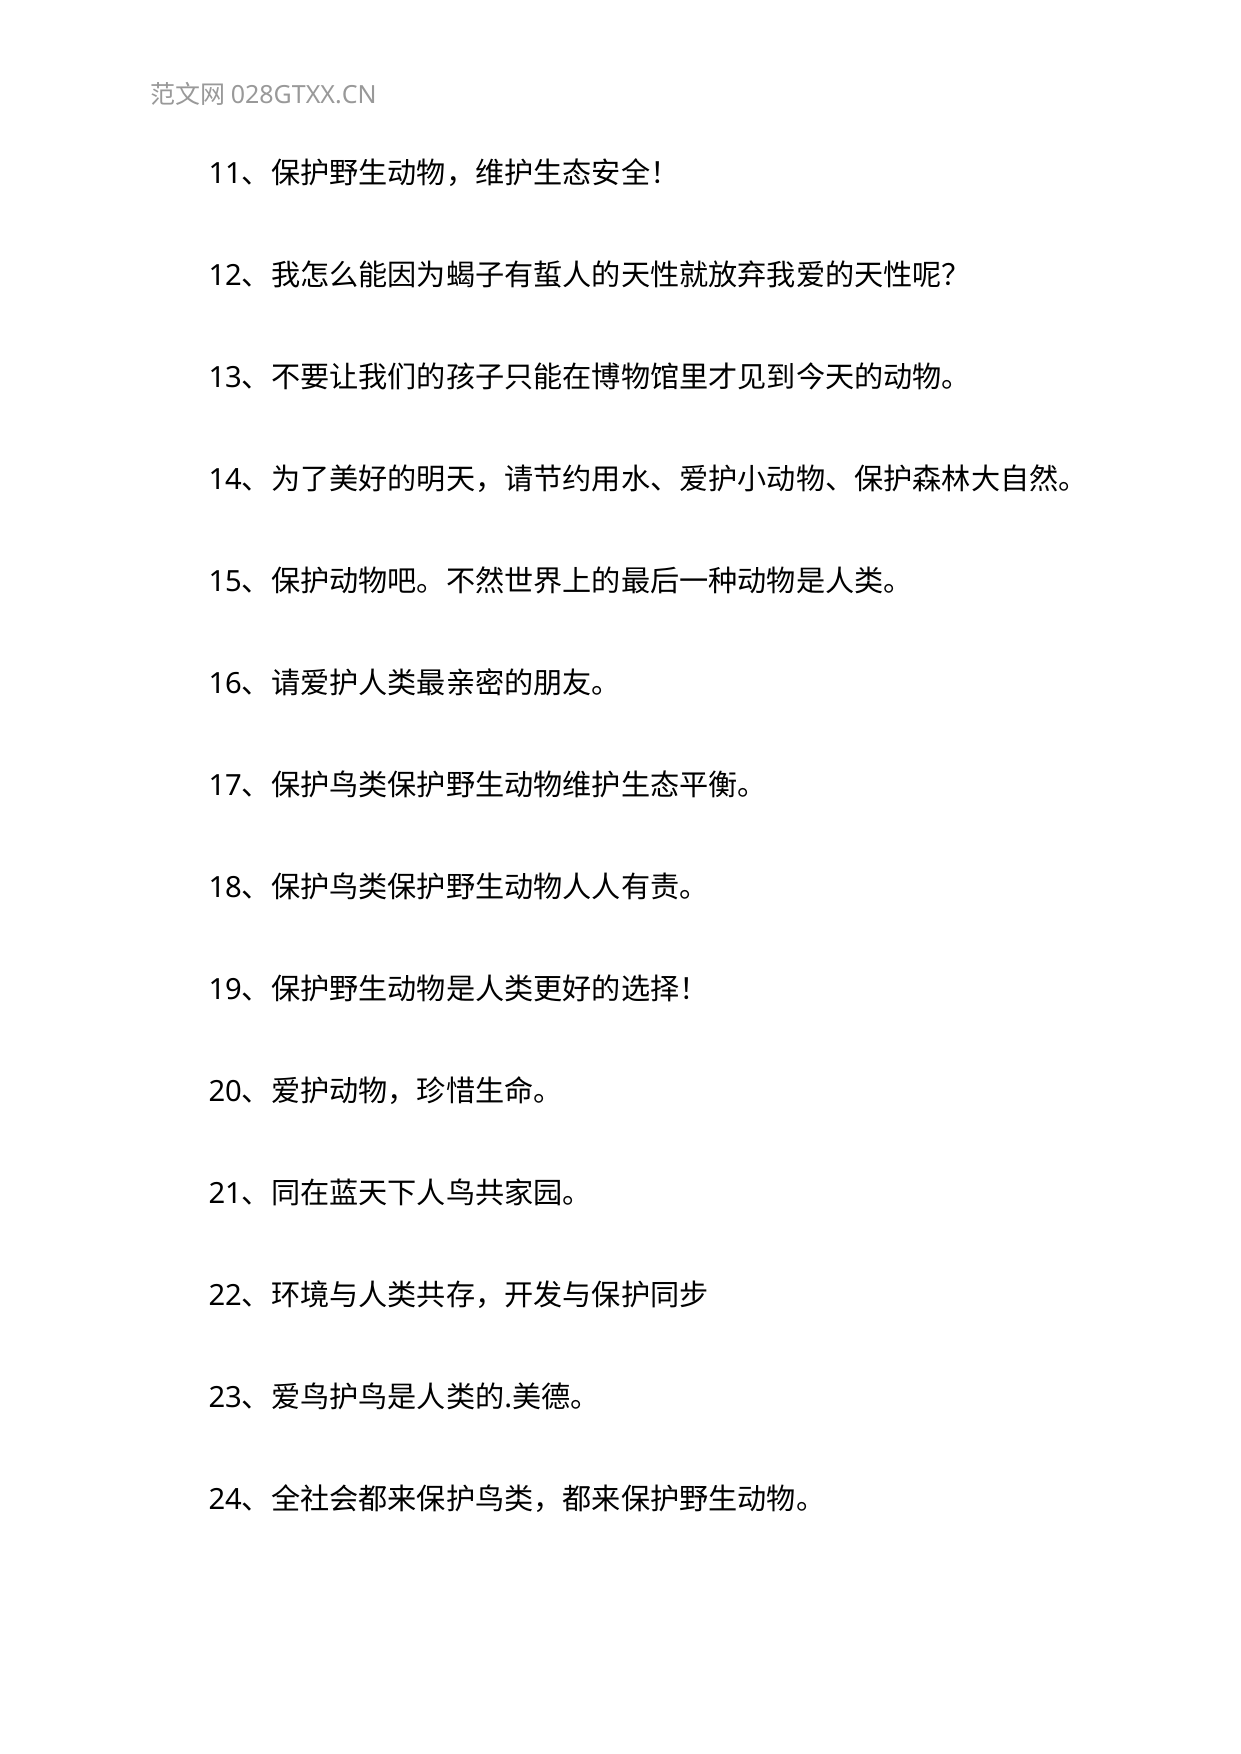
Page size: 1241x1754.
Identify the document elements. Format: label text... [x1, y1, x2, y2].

text 14、为了美好的明天，请节约用水、爱护小动物、保护森林大自然。 [150, 456, 1090, 498]
text 20、爱护动物，珍惜生命。 [150, 1068, 1090, 1110]
text 17、保护鸟类保护野生动物维护生态平衡。 [150, 762, 1090, 804]
text 21、同在蓝天下人鸟共家园。 [150, 1170, 1090, 1212]
text 15、保护动物吧。不然世界上的最后一种动物是人类。 [150, 558, 1090, 600]
text 11、保护野生动物，维护生态安全！ [150, 150, 1090, 192]
text 22、环境与人类共存，开发与保护同步 [150, 1272, 1090, 1314]
text 24、全社会都来保护鸟类，都来保护野生动物。 [150, 1476, 1090, 1518]
text 16、请爱护人类最亲密的朋友。 [150, 660, 1090, 702]
text 18、保护鸟类保护野生动物人人有责。 [150, 864, 1090, 906]
text 13、不要让我们的孩子只能在博物馆里才见到今天的动物。 [150, 354, 1090, 396]
text 23、爱鸟护鸟是人类的.美德。 [150, 1374, 1090, 1416]
text 19、保护野生动物是人类更好的选择！ [150, 966, 1090, 1008]
text 12、我怎么能因为蝎子有蜇人的天性就放弃我爱的天性呢？ [150, 252, 1090, 294]
